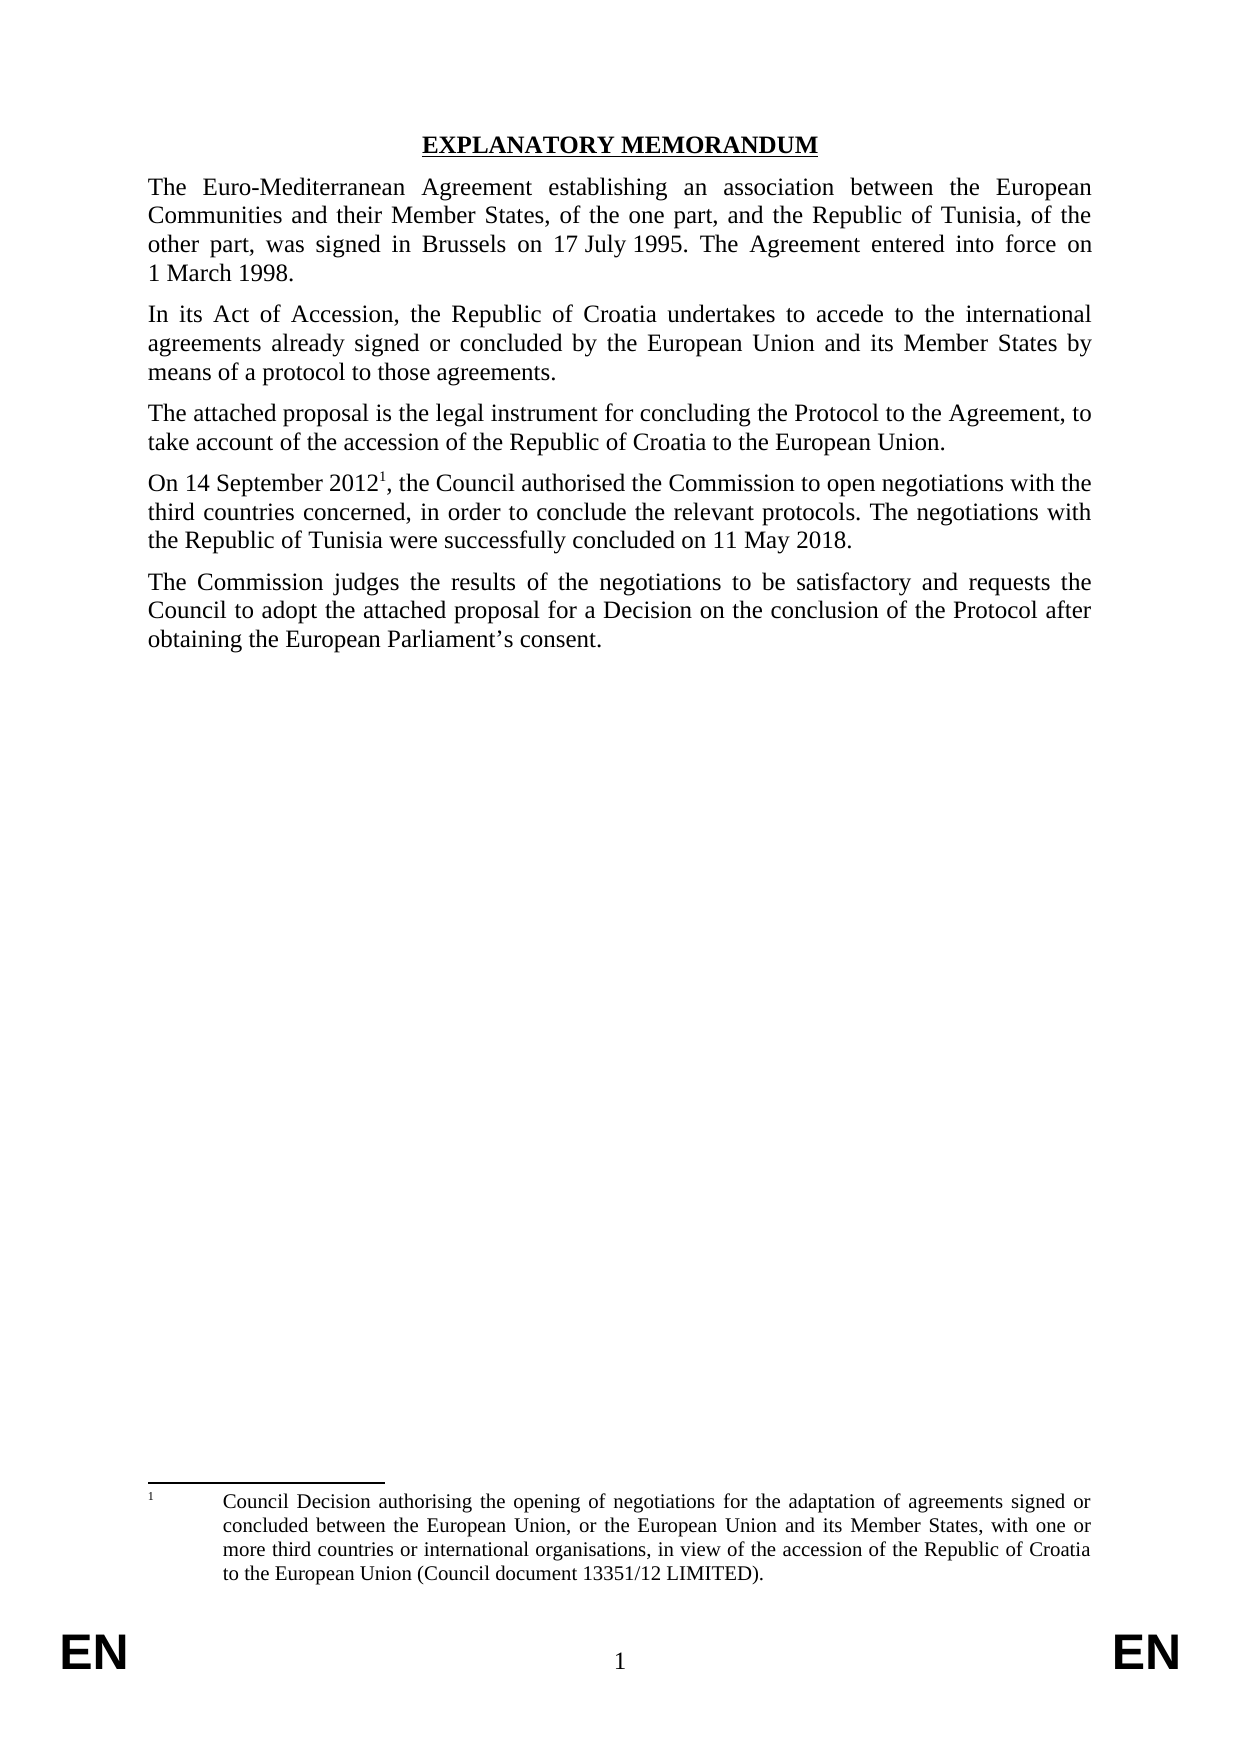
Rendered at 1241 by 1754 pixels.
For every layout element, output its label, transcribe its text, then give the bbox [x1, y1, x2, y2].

text EXPLANATORY MEMORANDUM [148, 131, 1093, 159]
text In its Act of Accession, the Republic of Croatia undertakes to accede to the international agreements already signed or concluded by the European Union and its Member States by means of a protocol to those agreements. [148, 299, 1093, 386]
text On 14 September 2012, the Council authorised the Commission to open negotiations with the third countries concerned, in order to conclude the relevant protocols. The negotiations with the Republic of Tunisia were successfully concluded on 11 May 2018. [148, 468, 1093, 554]
text The Commission judges the results of the negotiations to be satisfactory and requests the Council to adopt the attached proposal for a Decision on the conclusion of the Protocol after obtaining the European Parliament’s consent. [148, 567, 1093, 653]
text The attached proposal is the legal instrument for concluding the Protocol to the Agreement, to take account of the accession of the Republic of Croatia to the European Union. [148, 398, 1093, 456]
text The Euro-Mediterranean Agreement establishing an association between the European Communities and their Member States, of the one part, and the Republic of Tunisia, of the other part, was signed in Brussels on 17 July 1995. The Agreement entered into force on 1 March 1998. [148, 172, 1093, 287]
